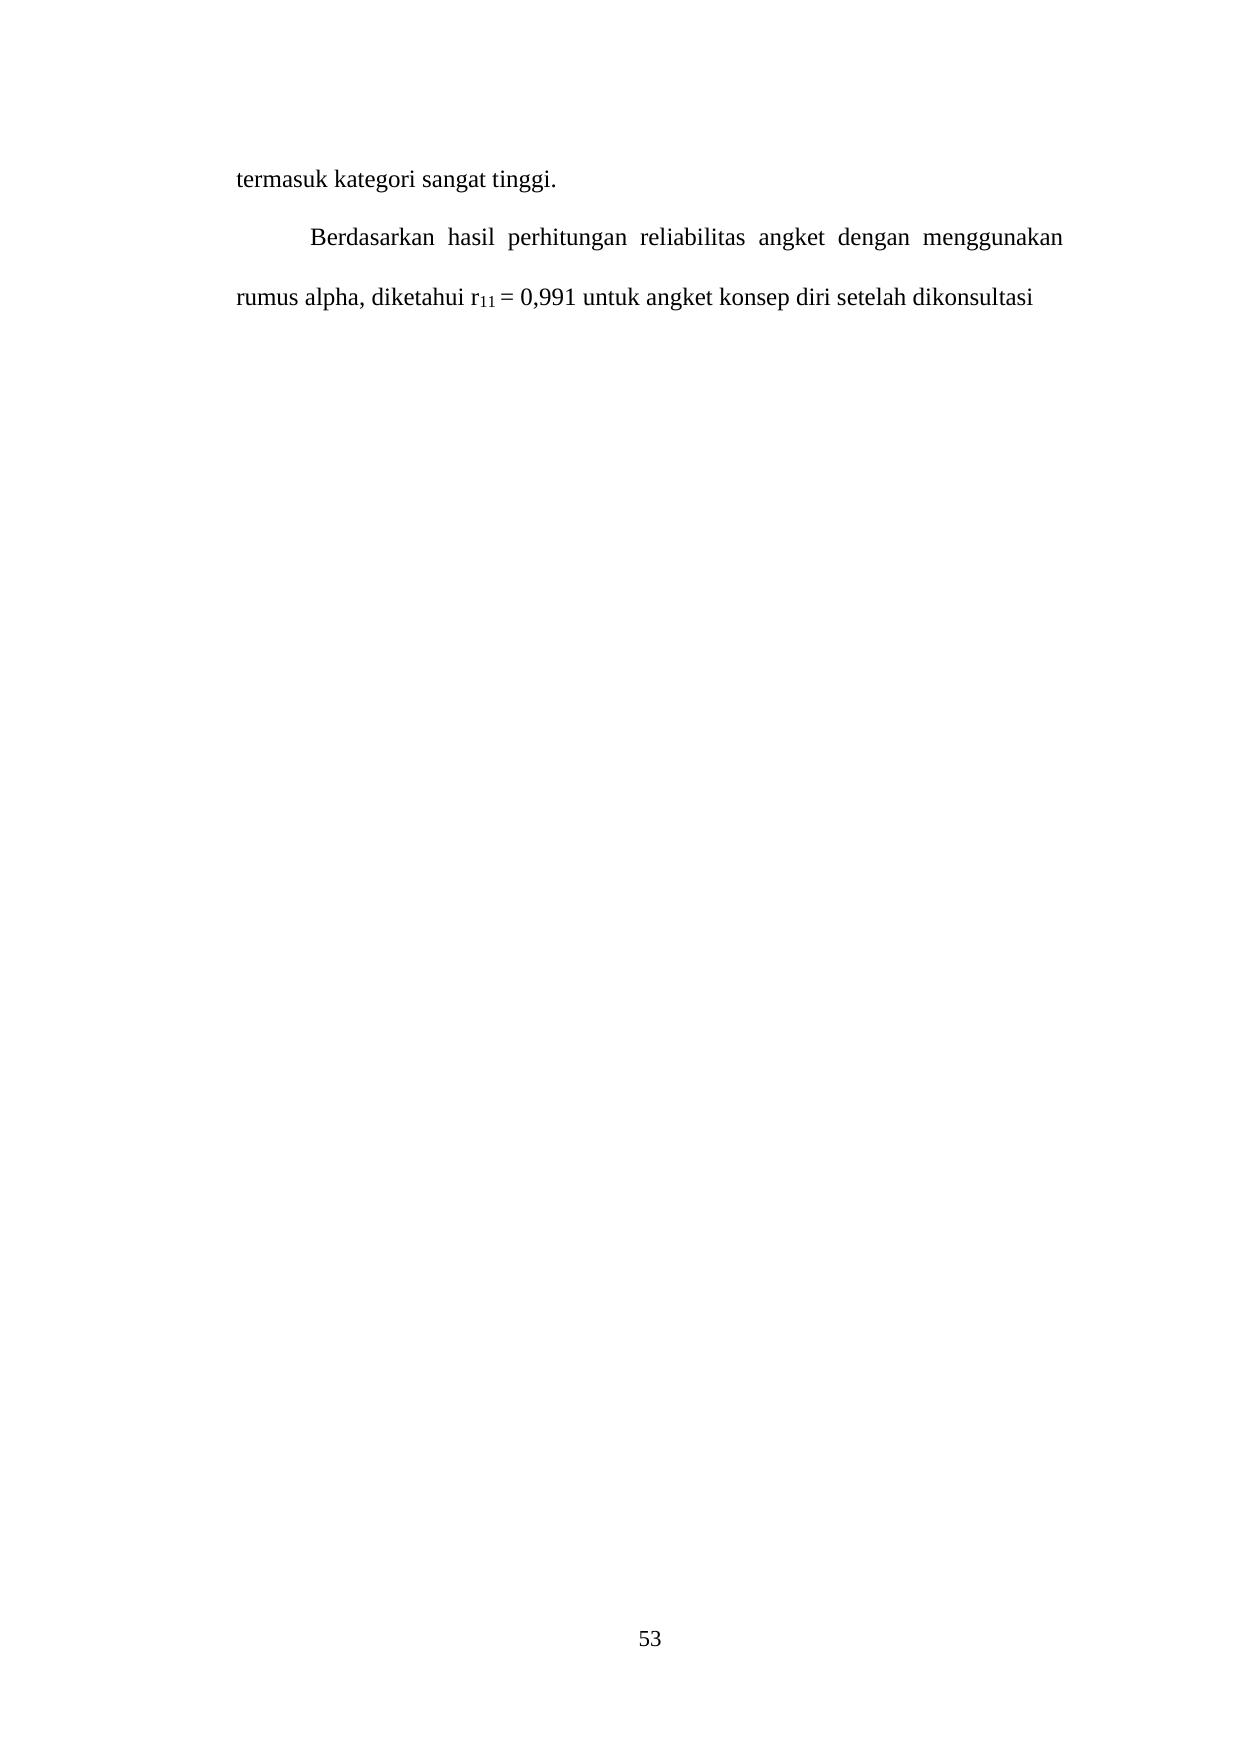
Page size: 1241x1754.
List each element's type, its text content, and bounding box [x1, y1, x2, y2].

text Berdasarkan hasil perhitungan reliabilitas angket dengan menggunakan rumus alpha, diketahui r11 = 0,991 untuk angket konsep diri setelah dikonsultasi [236, 222, 1064, 313]
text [236, 164, 1064, 193]
